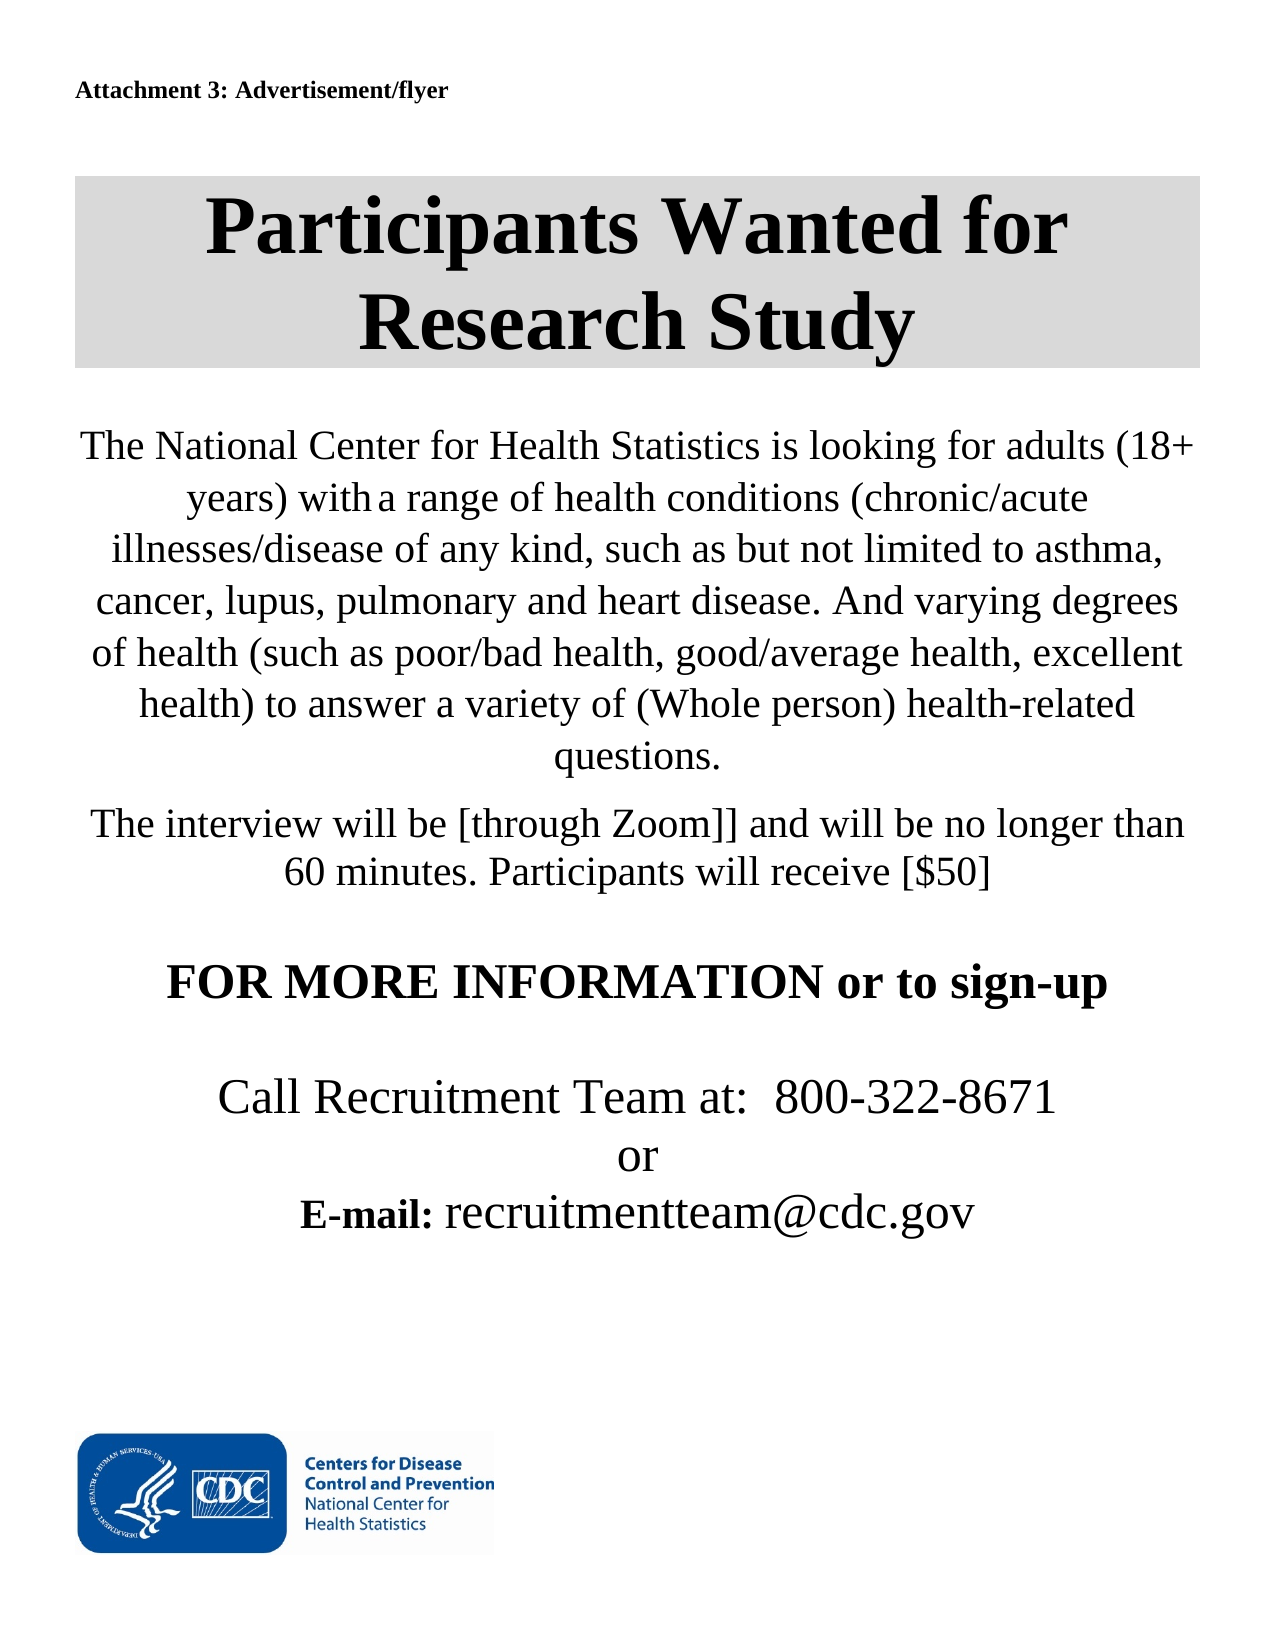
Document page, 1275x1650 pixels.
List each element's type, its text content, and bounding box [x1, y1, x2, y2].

text Call Recruitment Team at: 800-322-8671 [75, 1067, 1200, 1124]
text FOR MORE INFORMATION or to sign-up [75, 952, 1200, 1009]
text E-mail: recruitmentteam@cdc.gov [75, 1182, 1200, 1239]
text The interview will be [through Zoom]] and will be no longer than 60 minutes. Participants will receive [$50] [75, 799, 1200, 894]
text Participants Wanted for Research Study [75, 176, 1200, 368]
text Attachment 3: Advertisement/flyer [75, 75, 1200, 104]
text or [75, 1124, 1200, 1182]
text The National Center for Health Statistics is looking for adults (18+ years) with a range of health conditions (chronic/acute illnesses/disease of any kind, such as but not limited to asthma, cancer, lupus, pulmonary and heart disease. And varying degrees of health (such as poor/bad health, good/average health, excellent health) to answer a variety of (Whole person) health-related questions. [75, 420, 1200, 778]
picture [75, 1431, 494, 1555]
